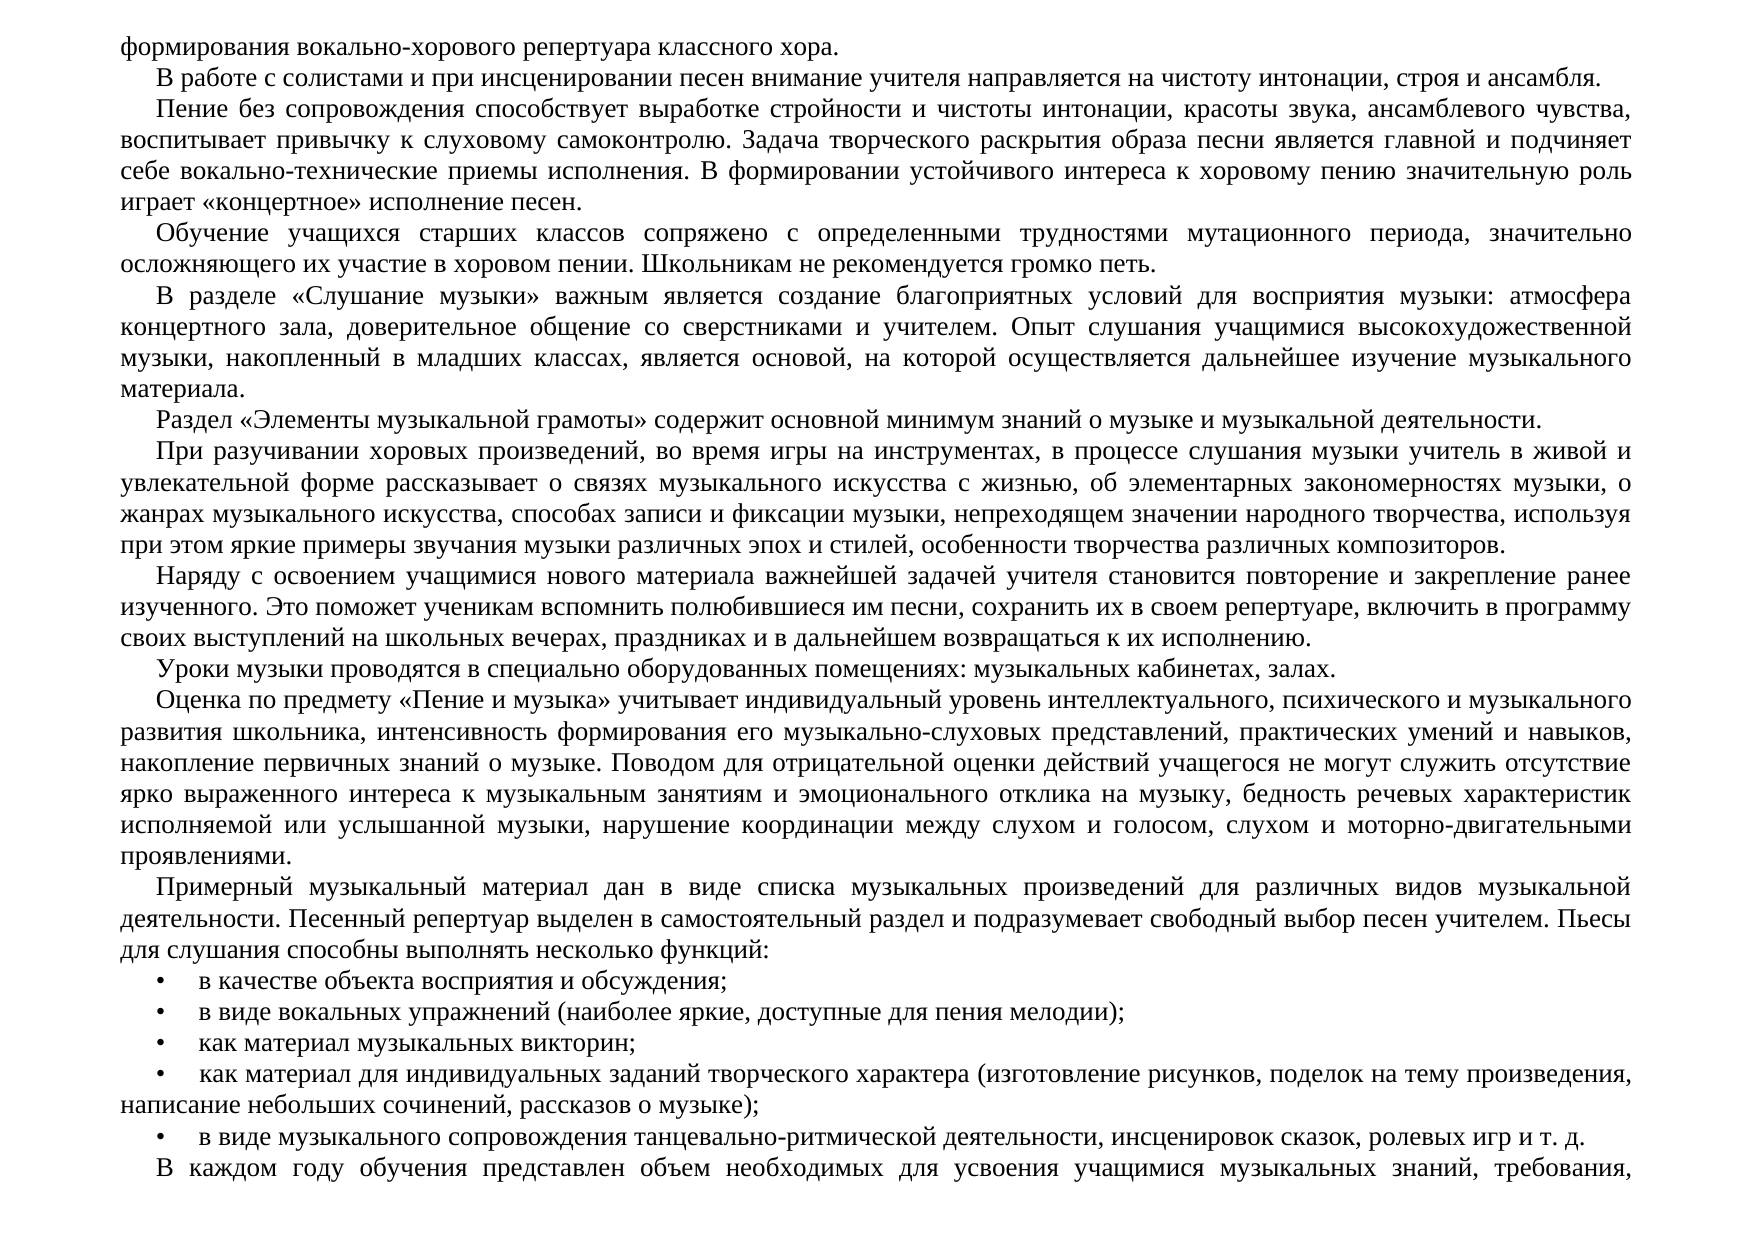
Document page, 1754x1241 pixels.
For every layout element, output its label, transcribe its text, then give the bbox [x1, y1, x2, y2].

text Обучение учащихся старших классов сопряжено с определенными трудностями мутационного периода, значительно осложняющего их участие в хоровом пении. Школьникам не рекомендуется громко петь. [120, 216, 1634, 279]
text Раздел «Элементы музыкальной грамоты» содержит основной минимум знаний о музыке и музыкальной деятельности. [120, 403, 1634, 434]
text • как материал музыкальных викторин; [120, 1026, 1634, 1057]
text Примерный музыкальный материал дан в виде списка музыкальных произведений для различных видов музыкальной деятельности. Песенный репертуар выделен в самостоятельный раздел и подразумевает свободный выбор песен учителем. Пьесы для слушания способны выполнять несколько функций: [120, 871, 1634, 964]
text В разделе «Слушание музыки» важным является создание благоприятных условий для восприятия музыки: атмосфера концертного зала, доверительное общение со сверстниками и учителем. Опыт слушания учащимися высокохудожественной музыки, накопленный в младших классах, является основой, на которой осуществляется дальнейшее изучение музыкального материала. [120, 279, 1634, 403]
text • как материал для индивидуальных заданий творческого характера (изготовление рисунков, поделок на тему произведения, написание небольших сочинений, рассказов о музыке); [120, 1057, 1634, 1120]
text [120, 29, 1634, 61]
text • в виде музыкального сопровождения танцевально-ритмической деятельности, инсценировок сказок, ролевых игр и т. д. [120, 1120, 1634, 1151]
text • в виде вокальных упражнений (наиболее яркие, доступные для пения мелодии); [120, 995, 1634, 1026]
text Пение без сопровождения способствует выработке стройности и чистоты интонации, красоты звука, ансамблевого чувства, воспитывает привычку к слуховому самоконтролю. Задача творческого раскрытия образа песни является главной и подчиняет себе вокально-технические приемы исполнения. В формировании устойчивого интереса к хоровому пению значительную роль играет «концертное» исполнение песен. [120, 92, 1634, 216]
text Уроки музыки проводятся в специально оборудованных помещениях: музыкальных кабинетах, залах. [120, 652, 1634, 684]
text Оценка по предмету «Пение и музыка» учитывает индивидуальный уровень интеллектуального, психического и музыкального развития школьника, интенсивность формирования его музыкально-слуховых представлений, практических умений и навыков, накопление первичных знаний о музыке. Поводом для отрицательной оценки действий учащегося не могут служить отсутствие ярко выраженного интереса к музыкальным занятиям и эмоционального отклика на музыку, бедность речевых характеристик исполняемой или услышанной музыки, нарушение координации между слухом и голосом, слухом и моторно-двигательными проявлениями. [120, 684, 1634, 871]
text • в качестве объекта восприятия и обсуждения; [120, 964, 1634, 995]
text В работе с солистами и при инсценировании песен внимание учителя направляется на чистоту интонации, строя и ансамбля. [120, 61, 1634, 92]
text При разучивании хоровых произведений, во время игры на инструментах, в процессе слушания музыки учитель в живой и увлекательной форме рассказывает о связях музыкального искусства с жизнью, об элементарных закономерностях музыки, о жанрах музыкального искусства, способах записи и фиксации музыки, непреходящем значении народного творчества, используя при этом яркие примеры звучания музыки различных эпох и стилей, особенности творчества различных композиторов. [120, 434, 1634, 559]
text Наряду с освоением учащимися нового материала важнейшей задачей учителя становится повторение и закрепление ранее изученного. Это поможет ученикам вспомнить полюбившиеся им песни, сохранить их в своем репертуаре, включить в программу своих выступлений на школьных вечерах, праздниках и в дальнейшем возвращаться к их исполнению. [120, 559, 1634, 652]
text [120, 1151, 1634, 1182]
